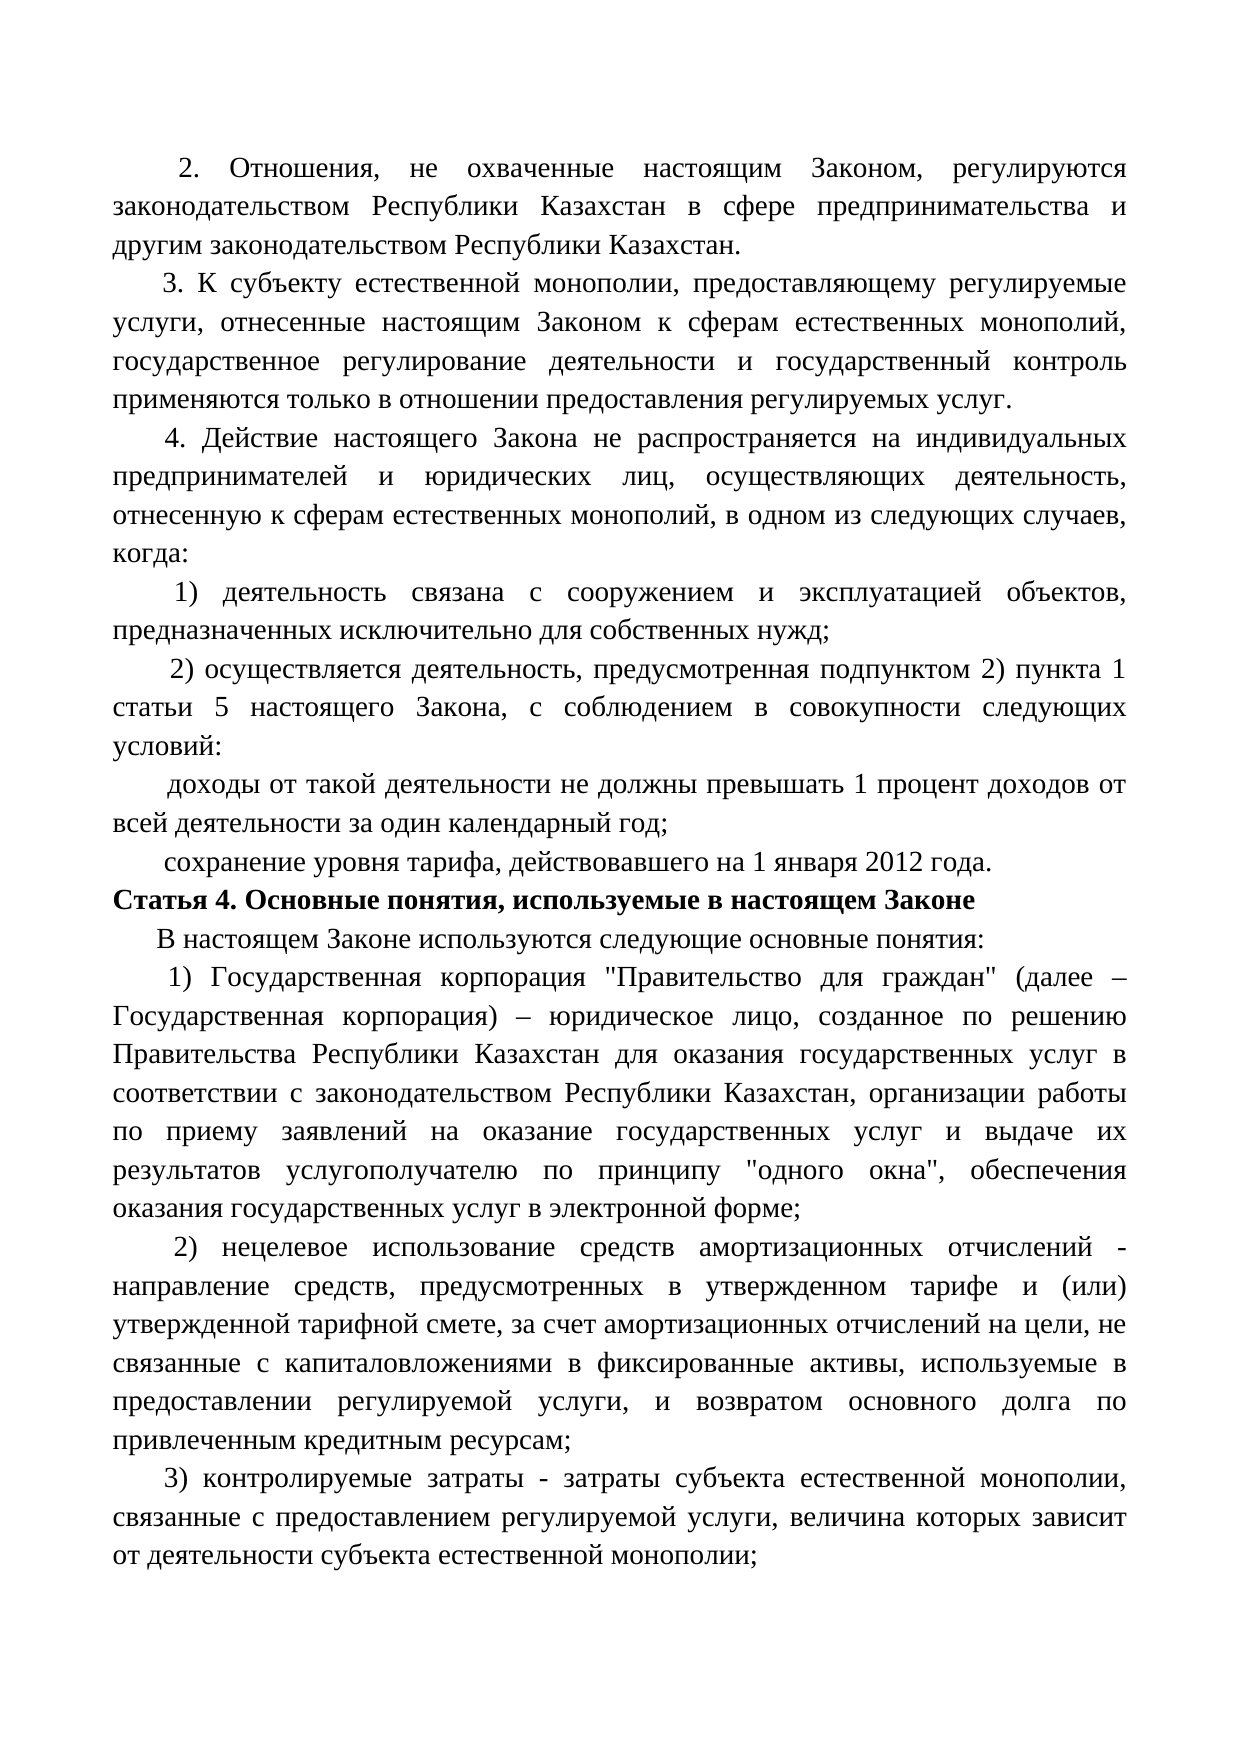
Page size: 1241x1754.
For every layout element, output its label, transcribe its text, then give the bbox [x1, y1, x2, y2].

text 2) осуществляется деятельность, предусмотренная подпунктом 2) пункта 1 статьи 5 настоящего Закона, с соблюдением в совокупности следующих условий: [112, 651, 1128, 762]
text 4. Действие настоящего Закона не распространяется на индивидуальных предпринимателей и юридических лиц, осуществляющих деятельность, отнесенную к сферам естественных монополий, в одном из следующих случаев, когда: [112, 420, 1128, 569]
text 1) деятельность связана с сооружением и эксплуатацией объектов, предназначенных исключительно для собственных нужд; [112, 574, 1128, 646]
text 1) Государственная корпорация "Правительство для граждан" (далее – Государственная корпорация) – юридическое лицо, созданное по решению Правительства Республики Казахстан для оказания государственных услуг в соответствии с законодательством Республики Казахстан, организации работы по приему заявлений на оказание государственных услуг и выдаче их результатов услугополучателю по принципу "одного окна", обеспечения оказания государственных услуг в электронной форме; [112, 959, 1128, 1224]
text доходы от такой деятельности не должны превышать 1 процент доходов от всей деятельности за один календарный год; [112, 767, 1128, 839]
text 2) нецелевое использование средств амортизационных отчислений - направление средств, предусмотренных в утвержденном тарифе и (или) утвержденной тарифной смете, за счет амортизационных отчислений на цели, не связанные с капиталовложениями в фиксированные активы, используемые в предоставлении регулируемой услуги, и возвратом основного долга по привлеченным кредитным ресурсам; [112, 1229, 1128, 1455]
text 2. Отношения, не охваченные настоящим Законом, регулируются законодательством Республики Казахстан в сфере предпринимательства и другим законодательством Республики Казахстан. [112, 150, 1128, 261]
text сохранение уровня тарифа, действовавшего на 1 января 2012 года. [112, 844, 1128, 877]
text Статья 4. Основные понятия, используемые в настоящем Законе [112, 882, 1128, 916]
text 3) контролируемые затраты - затраты субъекта естественной монополии, связанные с предоставлением регулируемой услуги, величина которых зависит от деятельности субъекта естественной монополии; [112, 1460, 1128, 1571]
text 3. К субъекту естественной монополии, предоставляющему регулируемые услуги, отнесенные настоящим Законом к сферам естественных монополий, государственное регулирование деятельности и государственный контроль применяются только в отношении предоставления регулируемых услуг. [112, 266, 1128, 415]
text В настоящем Законе используются следующие основные понятия: [112, 921, 1128, 954]
